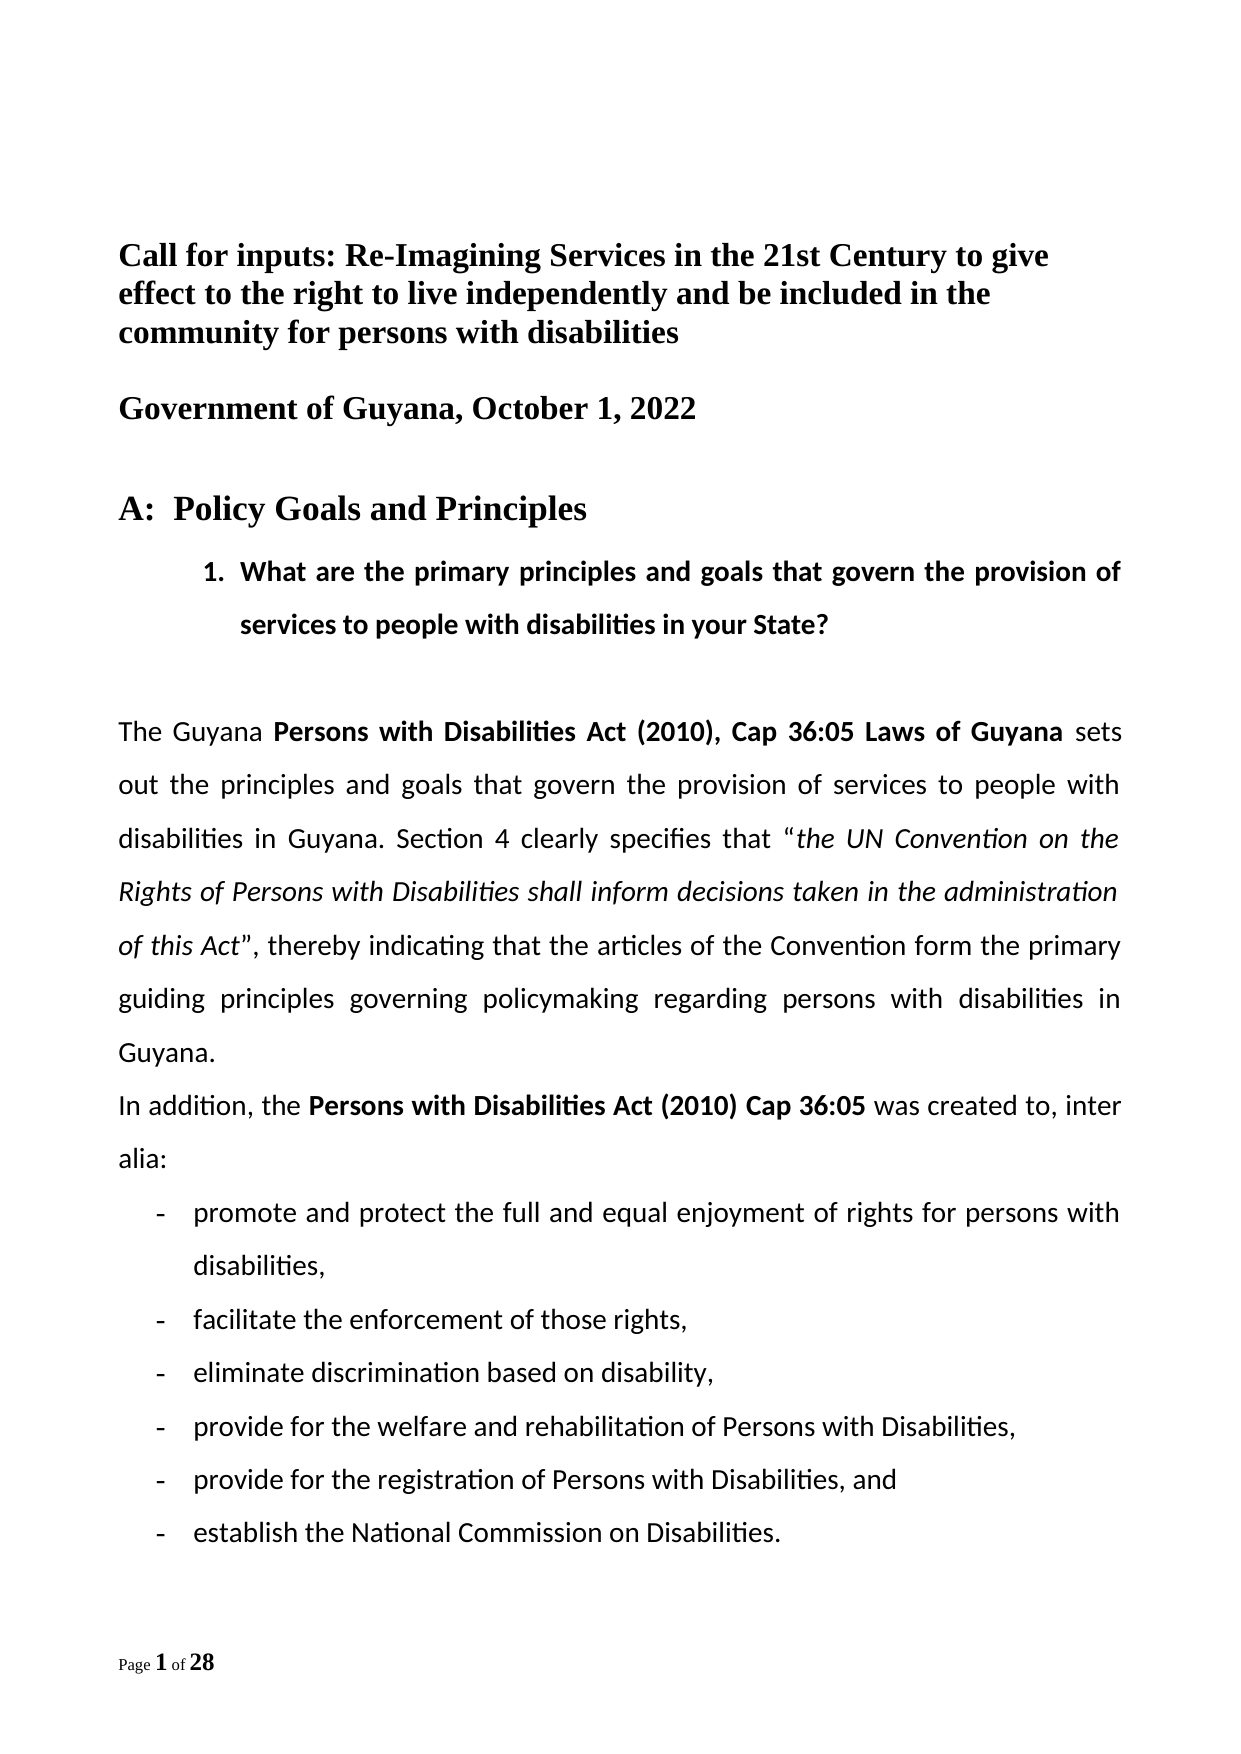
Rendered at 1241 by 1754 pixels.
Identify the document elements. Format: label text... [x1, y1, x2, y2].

text A: Policy Goals and Principles [118, 490, 1004, 528]
text The Guyana Persons with Disabilities Act (2010), Cap 36:05 Laws of Guyana sets out the principles and goals that govern the provision of services to people with disabilities in Guyana. Section 4 clearly specifies that “the UN Convention on the Rights of Persons with Disabilities shall inform decisions taken in the administration of this Act”, thereby indicating that the articles of the Convention form the primary guiding principles governing policymaking regarding persons with disabilities in Guyana. [118, 713, 1122, 1069]
list eliminate discrimination based on disability, [156, 1354, 1122, 1390]
list promote and protect the full and equal enjoyment of rights for persons with disabilities, [156, 1194, 1122, 1283]
text Government of Guyana, October 1, 2022 [118, 388, 1122, 427]
list provide for the registration of Persons with Disabilities, and [156, 1461, 1122, 1497]
list What are the primary principles and goals that govern the provision of services to people with disabilities in your State? [202, 553, 1122, 642]
list facilitate the enforcement of those rights, [156, 1301, 1122, 1336]
text Call for inputs: Re-Imagining Services in the 21st Century to give effect to the right to live independently and be included in the community for persons with disabilities [118, 235, 1122, 350]
list provide for the welfare and rehabilitation of Persons with Disabilities, [156, 1408, 1122, 1443]
text In addition, the Persons with Disabilities Act (2010) Cap 36:05 was created to, inter alia: [118, 1087, 1122, 1176]
list establish the National Commission on Disabilities. [156, 1514, 1122, 1550]
